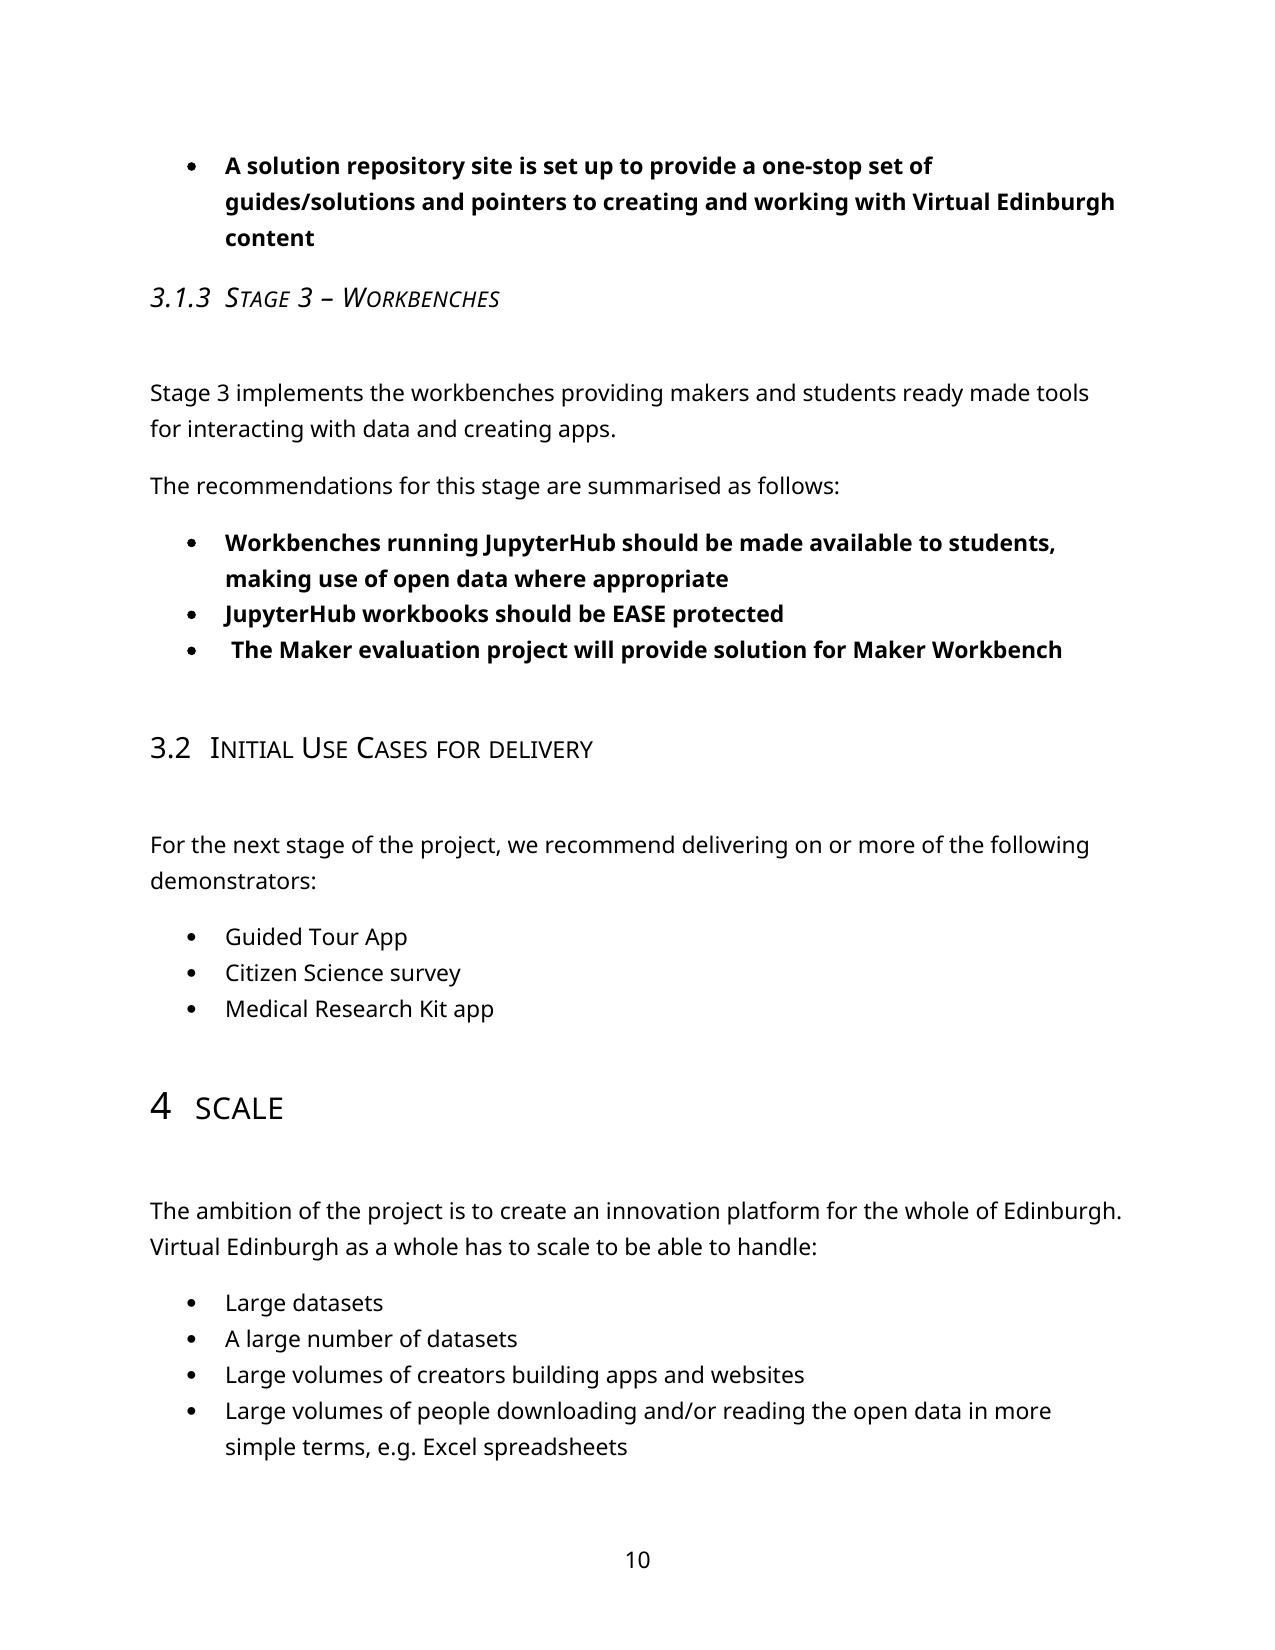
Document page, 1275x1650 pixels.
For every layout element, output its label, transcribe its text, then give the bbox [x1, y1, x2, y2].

subtitle scale [150, 1079, 1125, 1130]
list Citizen Science survey [187, 957, 1125, 988]
list Large datasets [187, 1287, 1125, 1318]
list JupyterHub workbooks should be EASE protected [187, 598, 1125, 630]
text The recommendations for this stage are summarised as follows: [150, 470, 1125, 501]
list Guided Tour App [187, 921, 1125, 953]
list A large number of datasets [187, 1323, 1125, 1354]
list Large volumes of creators building apps and websites [187, 1359, 1125, 1390]
list Medical Research Kit app [187, 993, 1125, 1024]
list Workbenches running JupyterHub should be made available to students, making use of open data where appropriate [187, 527, 1125, 594]
text The ambition of the project is to create an innovation platform for the whole of Edinburgh. Virtual Edinburgh as a whole has to scale to be able to handle: [150, 1194, 1125, 1262]
text Stage 3 implements the workbenches providing makers and students ready made tools for interacting with data and creating apps. [150, 377, 1125, 444]
list The Maker evaluation project will provide solution for Maker Workbench [187, 634, 1125, 666]
subtitle Initial Use Cases for delivery [150, 727, 1125, 767]
subtitle Stage 3 – Workbenches [150, 279, 1125, 316]
text For the next stage of the project, we recommend delivering on or more of the following demonstrators: [150, 829, 1125, 896]
list Large volumes of people downloading and/or reading the open data in more simple terms, e.g. Excel spreadsheets [187, 1395, 1125, 1462]
list A solution repository site is set up to provide a one-stop set of guides/solutions and pointers to creating and working with Virtual Edinburgh content [187, 150, 1125, 253]
